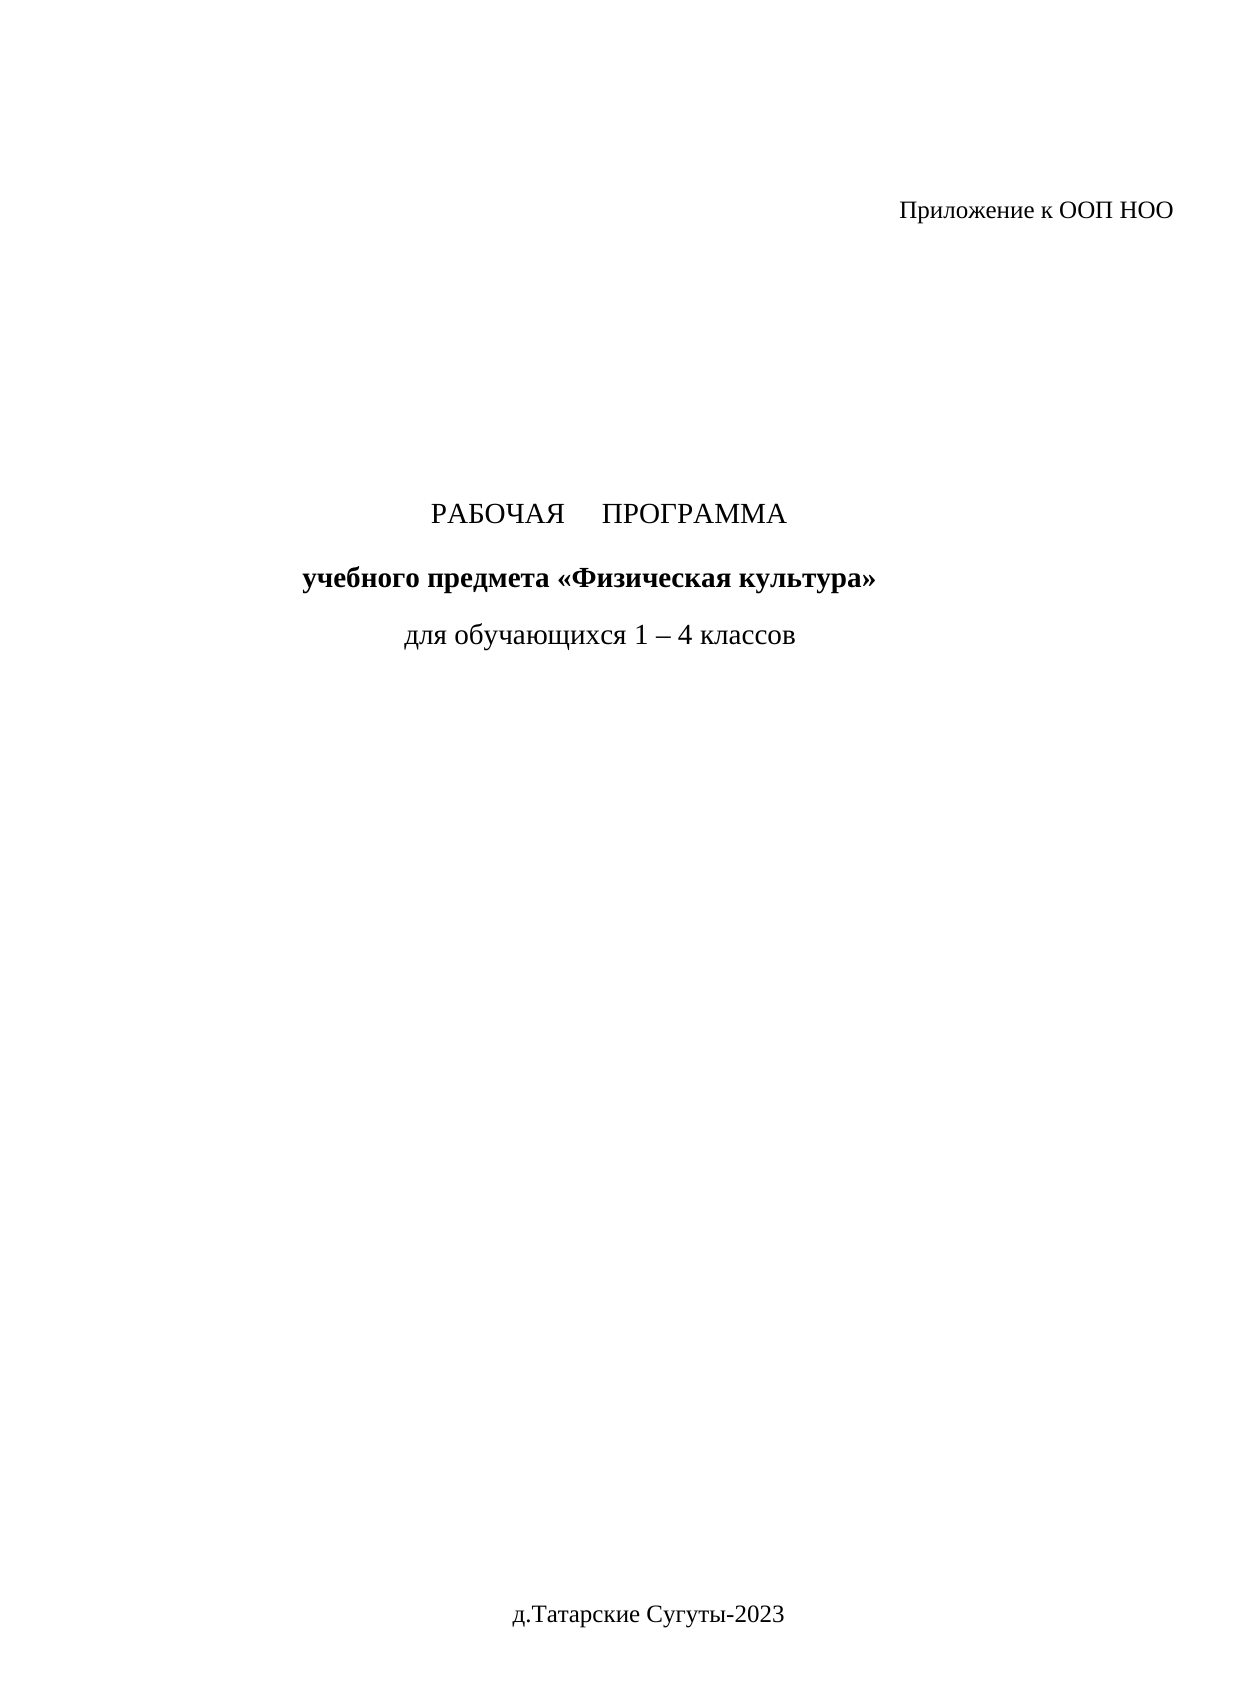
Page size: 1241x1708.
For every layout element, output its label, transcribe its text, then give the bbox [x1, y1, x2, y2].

text д.Татарские Сугуты-2023 [146, 1599, 1173, 1628]
text для обучающихся 1 – 4 классов [302, 617, 1039, 650]
subtitle учебного предмета «Физическая культура» [302, 560, 1039, 594]
text РАБОЧАЯ ПРОГРАММА [353, 497, 826, 530]
text ‌Приложение к ООП НОО [146, 191, 1173, 225]
